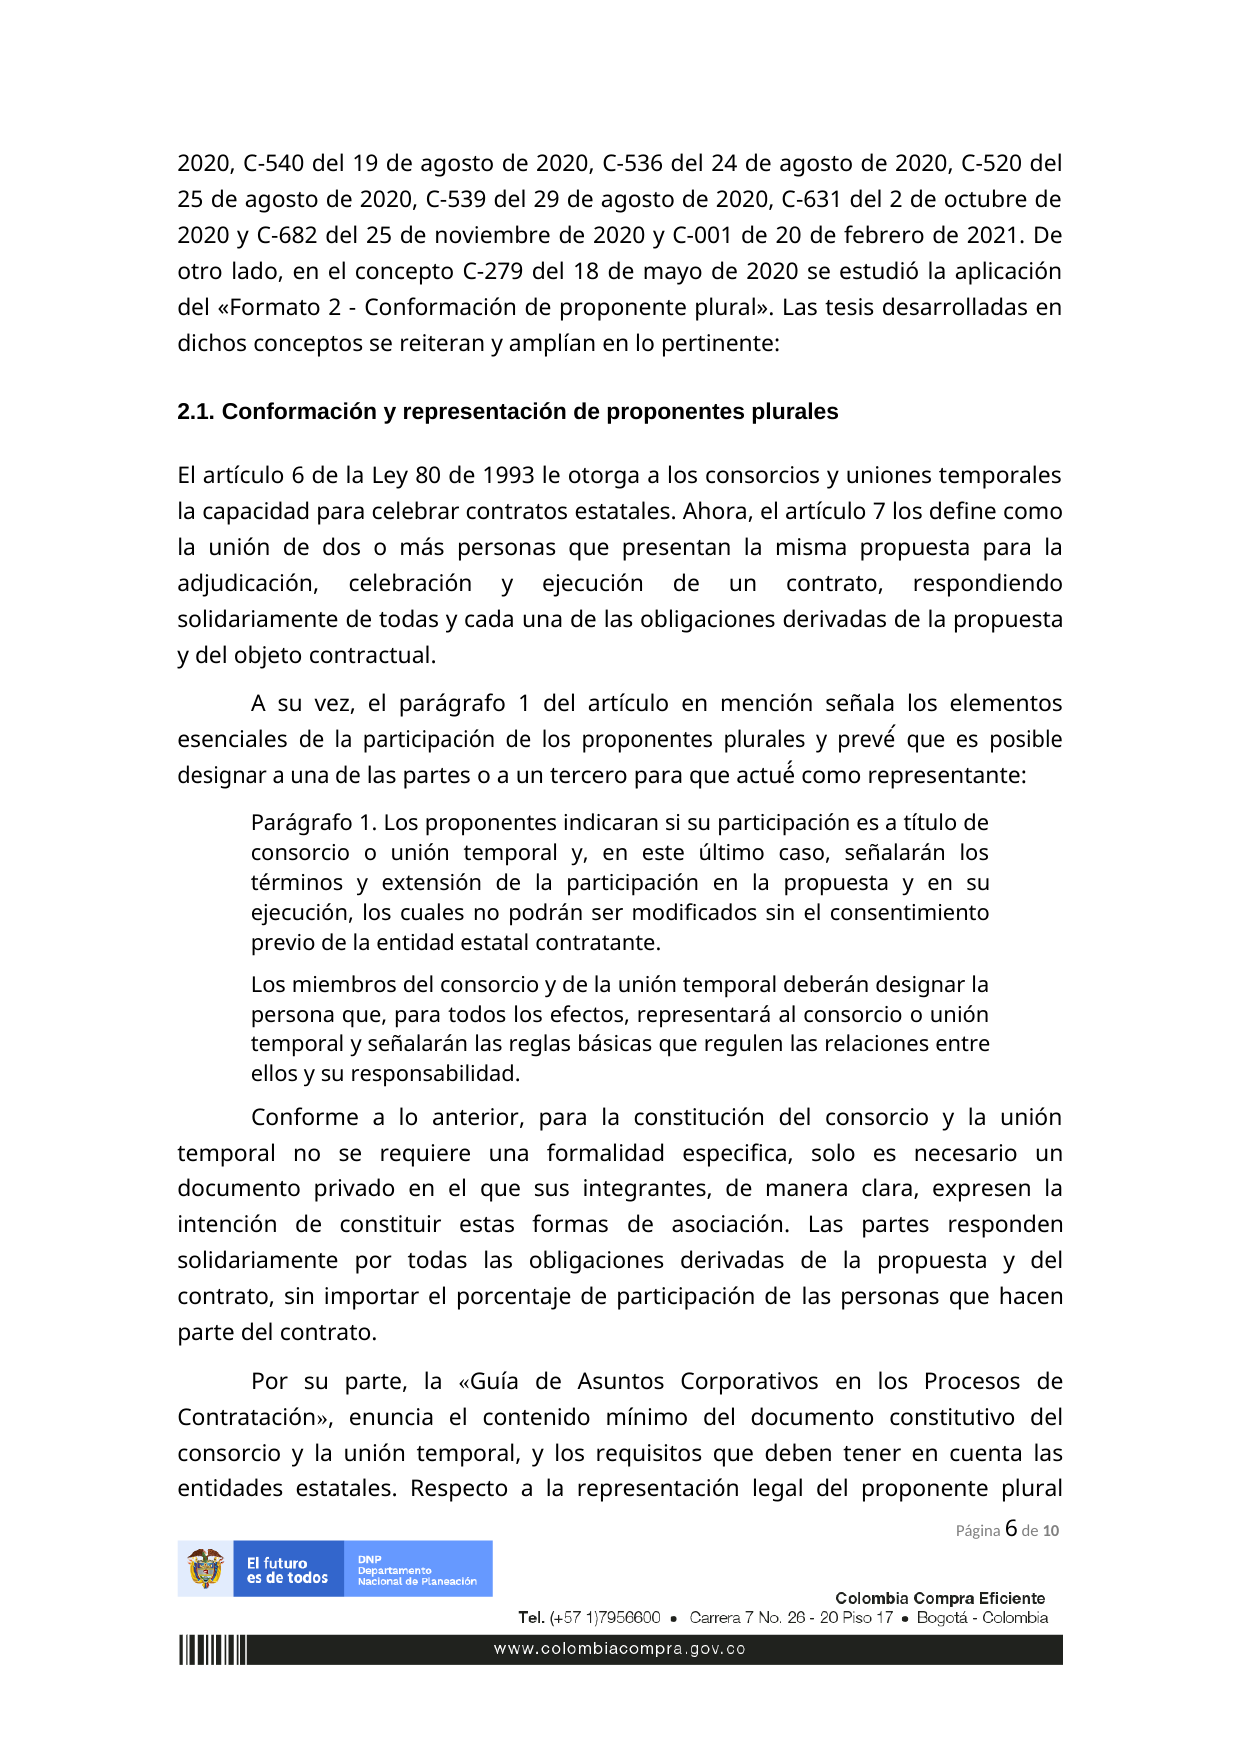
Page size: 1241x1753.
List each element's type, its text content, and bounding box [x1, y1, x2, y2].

text 2020, C-540 del 19 de agosto de 2020, C-536 del 24 de agosto de 2020, C-520 del 25 de agosto de 2020, C-539 del 29 de agosto de 2020, C-631 del 2 de octubre de 2020 y C-682 del 25 de noviembre de 2020 y C-001 de 20 de febrero de 2021. De otro lado, en el concepto C-279 del 18 de mayo de 2020 se estudió la aplicación del «Formato 2 - Conformación de proponente plural». Las tesis desarrolladas en dichos conceptos se reiteran y amplían en lo pertinente: [177, 147, 1064, 358]
picture [177, 1540, 1063, 1665]
text Los miembros del consorcio y de la unión temporal deberán designar la persona que, para todos los efectos, representará al consorcio o unión temporal y señalarán las reglas básicas que regulen las relaciones entre ellos y su responsabilidad. [251, 969, 990, 1088]
text A su vez, el parágrafo 1 del artículo en mención señala los elementos esenciales de la participación de los proponentes plurales y prevé́ que es posible designar a una de las partes o a un tercero para que actué́ como representante: [177, 687, 1064, 790]
text Parágrafo 1. Los proponentes indicaran si su participación es a título de consorcio o unión temporal y, en este último caso, señalarán los términos y extensión de la participación en la propuesta y en su ejecución, los cuales no podrán ser modificados sin el consentimiento previo de la entidad estatal contratante. [251, 807, 990, 956]
text Conforme a lo anterior, para la constitución del consorcio y la unión temporal no se requiere una formalidad especifica, solo es necesario un documento privado en el que sus integrantes, de manera clara, expresen la intención de constituir estas formas de asociación. Las partes responden solidariamente por todas las obligaciones derivadas de la propuesta y del contrato, sin importar el porcentaje de participación de las personas que hacen parte del contrato. [177, 1101, 1064, 1347]
subtitle Conformación y representación de proponentes plurales [177, 398, 1119, 425]
text El artículo 6 de la Ley 80 de 1993 le otorga a los consorcios y uniones temporales la capacidad para celebrar contratos estatales. Ahora, el artículo 7 los define como la unión de dos o más personas que presentan la misma propuesta para la adjudicación, celebración y ejecución de un contrato, respondiendo solidariamente de todas y cada una de las obligaciones derivadas de la propuesta y del objeto contractual. [177, 459, 1064, 670]
